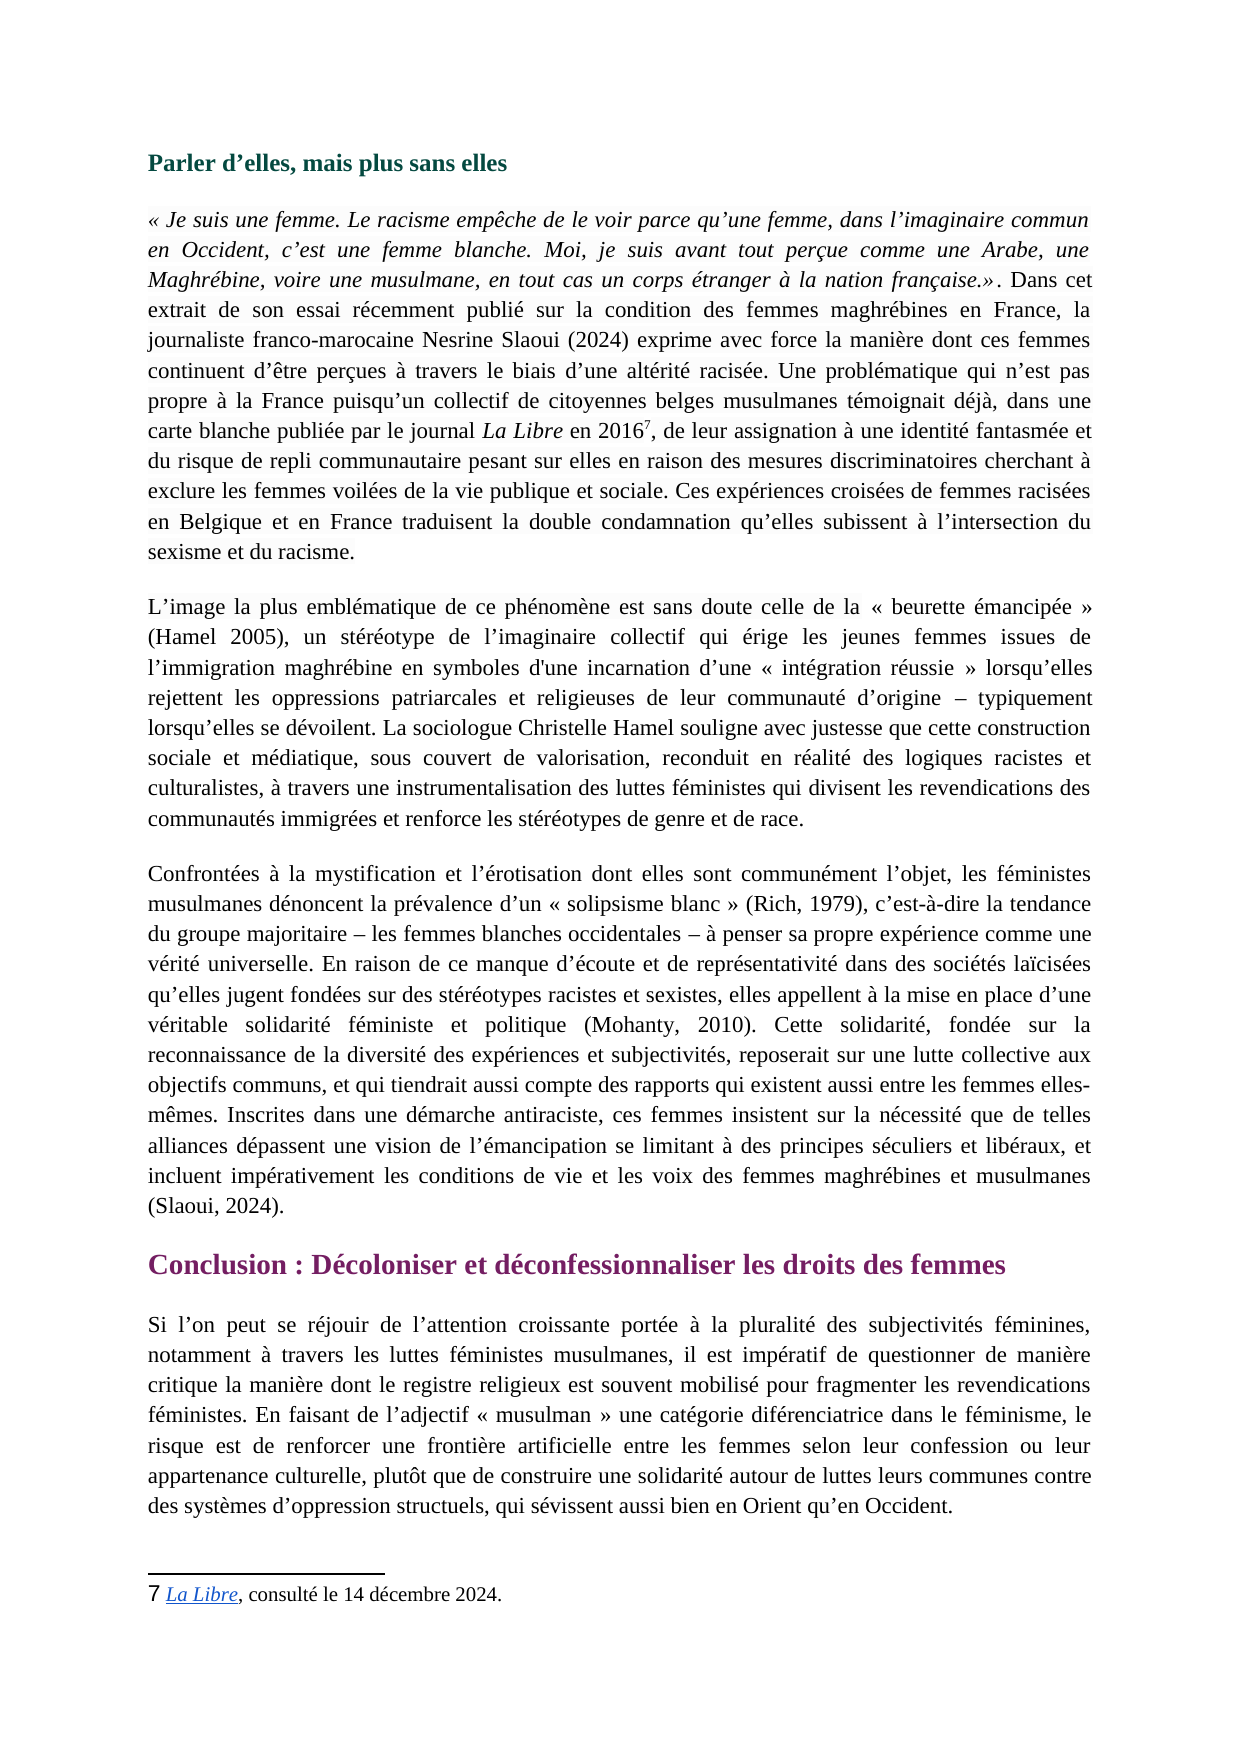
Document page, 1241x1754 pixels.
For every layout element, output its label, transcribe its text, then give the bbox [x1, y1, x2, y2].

text L’image la plus emblématique de ce phénomène est sans doute celle de la « beurette émancipée » (Hamel 2005), un stéréotype de l’imaginaire collectif qui érige les jeunes femmes issues de l’immigration maghrébine en symboles d'une incarnation d’une « intégration réussie » lorsqu’elles rejettent les oppressions patriarcales et religieuses de leur communauté d’origine – typiquement lorsqu’elles se dévoilent. La sociologue Christelle Hamel souligne avec justesse que cette construction sociale et médiatique, sous couvert de valorisation, reconduit en réalité des logiques racistes et culturalistes, à travers une instrumentalisation des luttes féministes qui divisent les revendications des communautés immigrées et renforce les stéréotypes de genre et de race. [148, 593, 1093, 831]
text Parler d’elles, mais plus sans elles [148, 148, 1093, 176]
text Si l’on peut se réjouir de l’attention croissante portée à la pluralité des subjectivités féminines, notamment à travers les luttes féministes musulmanes, il est impératif de questionner de manière critique la manière dont le registre religieux est souvent mobilisé pour fragmenter les revendications féministes. En faisant de l’adjectif « musulman » une catégorie diférenciatrice dans le féminisme, le risque est de renforcer une frontière artificielle entre les femmes selon leur confession ou leur appartenance culturelle, plutôt que de construire une solidarité autour de luttes leurs communes contre des systèmes d’oppression structuels, qui sévissent aussi bien en Orient qu’en Occident. [148, 1311, 1093, 1518]
text Conclusion : Décoloniser et déconfessionnaliser les droits des femmes [148, 1247, 1093, 1281]
text Confrontées à la mystification et l’érotisation dont elles sont communément l’objet, les féministes musulmanes dénoncent la prévalence d’un « solipsisme blanc » (Rich, 1979), c’est-à-dire la tendance du groupe majoritaire – les femmes blanches occidentales – à penser sa propre expérience comme une vérité universelle. En raison de ce manque d’écoute et de représentativité dans des sociétés laïcisées qu’elles jugent fondées sur des stéréotypes racistes et sexistes, elles appellent à la mise en place d’une véritable solidarité féministe et politique (Mohanty, 2010). Cette solidarité, fondée sur la reconnaissance de la diversité des expériences et subjectivités, reposerait sur une lutte collective aux objectifs communs, et qui tiendrait aussi compte des rapports qui existent aussi entre les femmes elles-mêmes. Inscrites dans une démarche antiraciste, ces femmes insistent sur la nécessité que de telles alliances dépassent une vision de l’émancipation se limitant à des principes séculiers et libéraux, et incluent impérativement les conditions de vie et les voix des femmes maghrébines et musulmanes (Slaoui, 2024). [148, 860, 1093, 1218]
